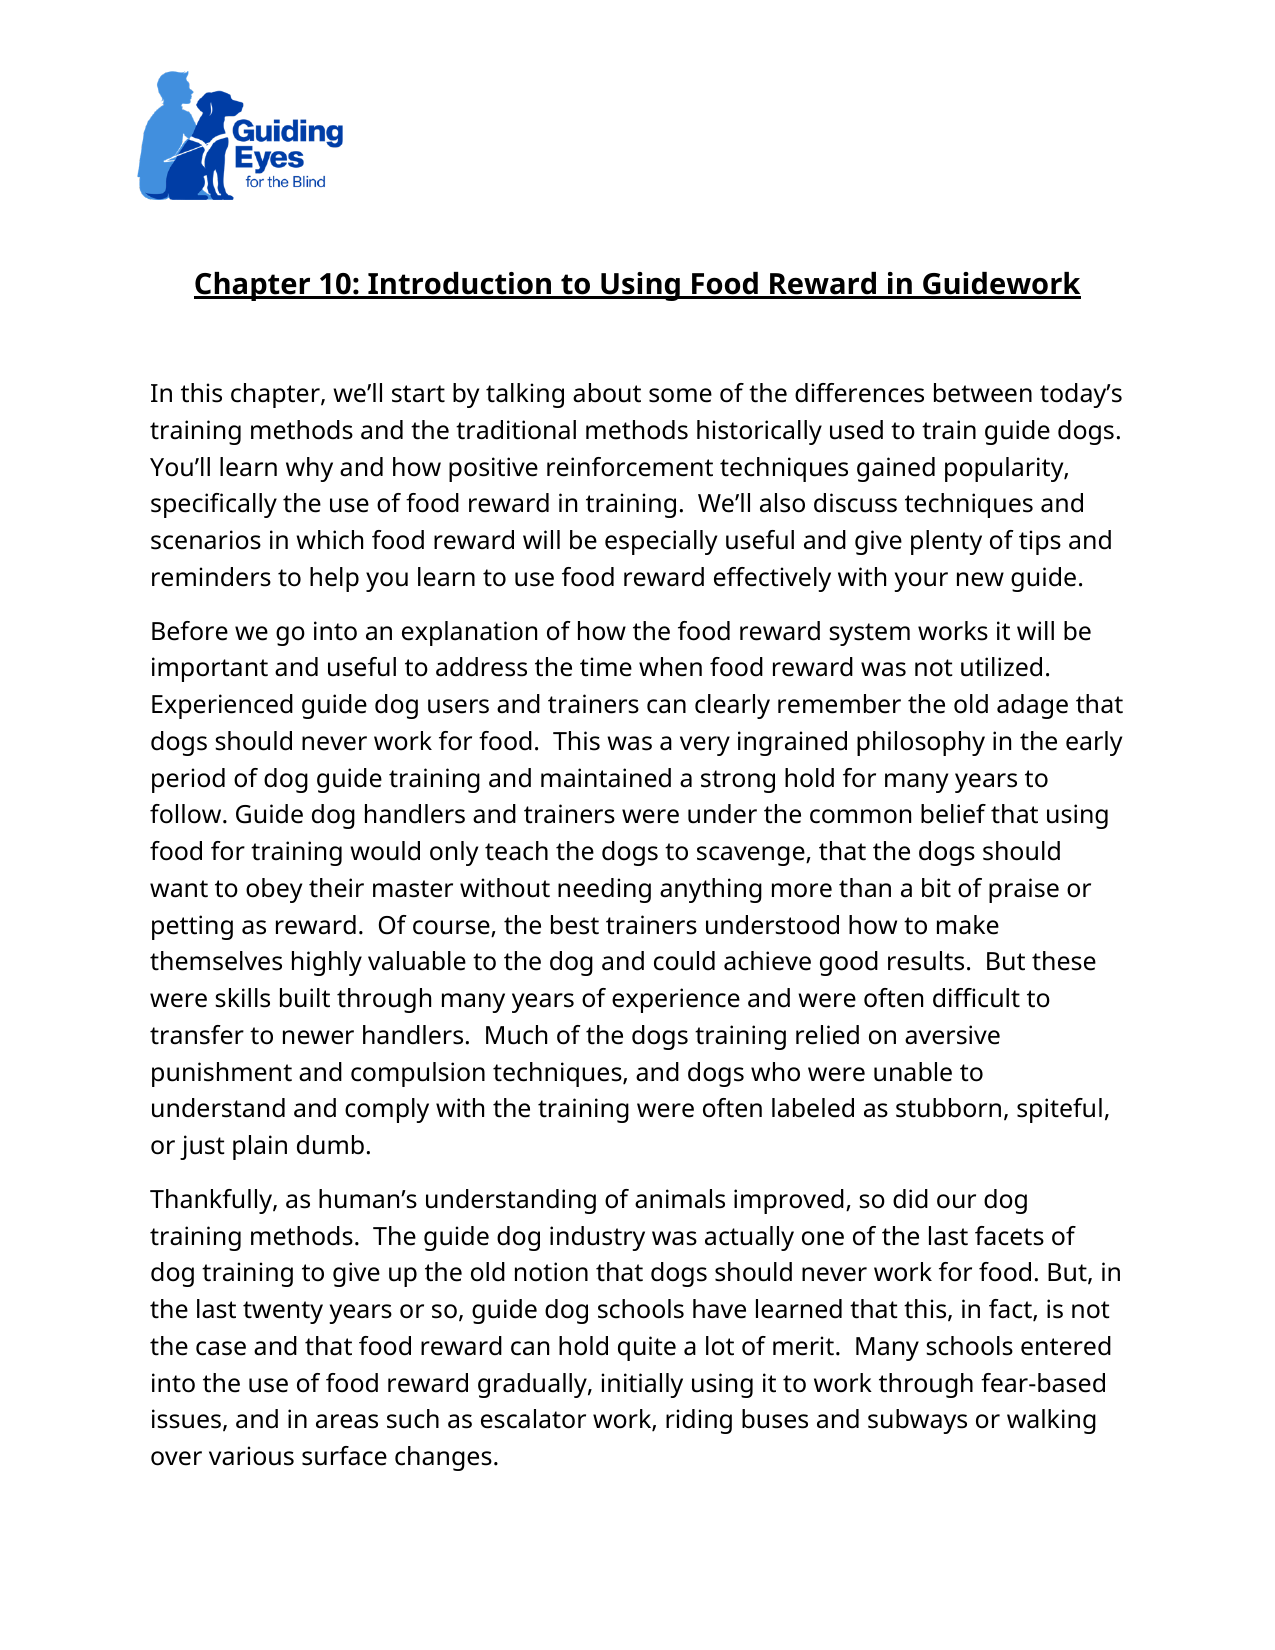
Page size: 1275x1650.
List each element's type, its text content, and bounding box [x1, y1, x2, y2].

text In this chapter, we’ll start by talking about some of the differences between today’s training methods and the traditional methods historically used to train guide dogs. You’ll learn why and how positive reinforcement techniques gained popularity, specifically the use of food reward in training. We’ll also discuss techniques and scenarios in which food reward will be especially useful and give plenty of tips and reminders to help you learn to use food reward effectively with your new guide. [150, 376, 1125, 594]
text Thankfully, as human’s understanding of animals improved, so did our dog training methods. The guide dog industry was actually one of the last facets of dog training to give up the old notion that dogs should never work for food. But, in the last twenty years or so, guide dog schools have learned that this, in fact, is not the case and that food reward can hold quite a lot of merit. Many schools entered into the use of food reward gradually, initially using it to work through fear-based issues, and in areas such as escalator work, riding buses and subways or walking over various surface changes. [150, 1181, 1125, 1473]
text Before we go into an explanation of how the food reward system works it will be important and useful to address the time when food reward was not utilized. Experienced guide dog users and trainers can clearly remember the old adage that dogs should never work for food. This was a very ingrained philosophy in the early period of dog guide training and maintained a strong hold for many years to follow. Guide dog handlers and trainers were under the common belief that using food for training would only teach the dogs to scavenge, that the dogs should want to obey their master without needing anything more than a bit of praise or petting as reward. Of course, the best trainers understood how to make themselves highly valuable to the dog and could achieve good results. But these were skills built through many years of experience and were often difficult to transfer to newer handlers. Much of the dogs training relied on aversive punishment and compulsion techniques, and dogs who were unable to understand and comply with the training were often labeled as stubborn, spiteful, or just plain dumb. [150, 613, 1125, 1162]
picture [137, 71, 343, 200]
text Chapter 10: Introduction to Using Food Reward in Guidework [150, 263, 1125, 303]
